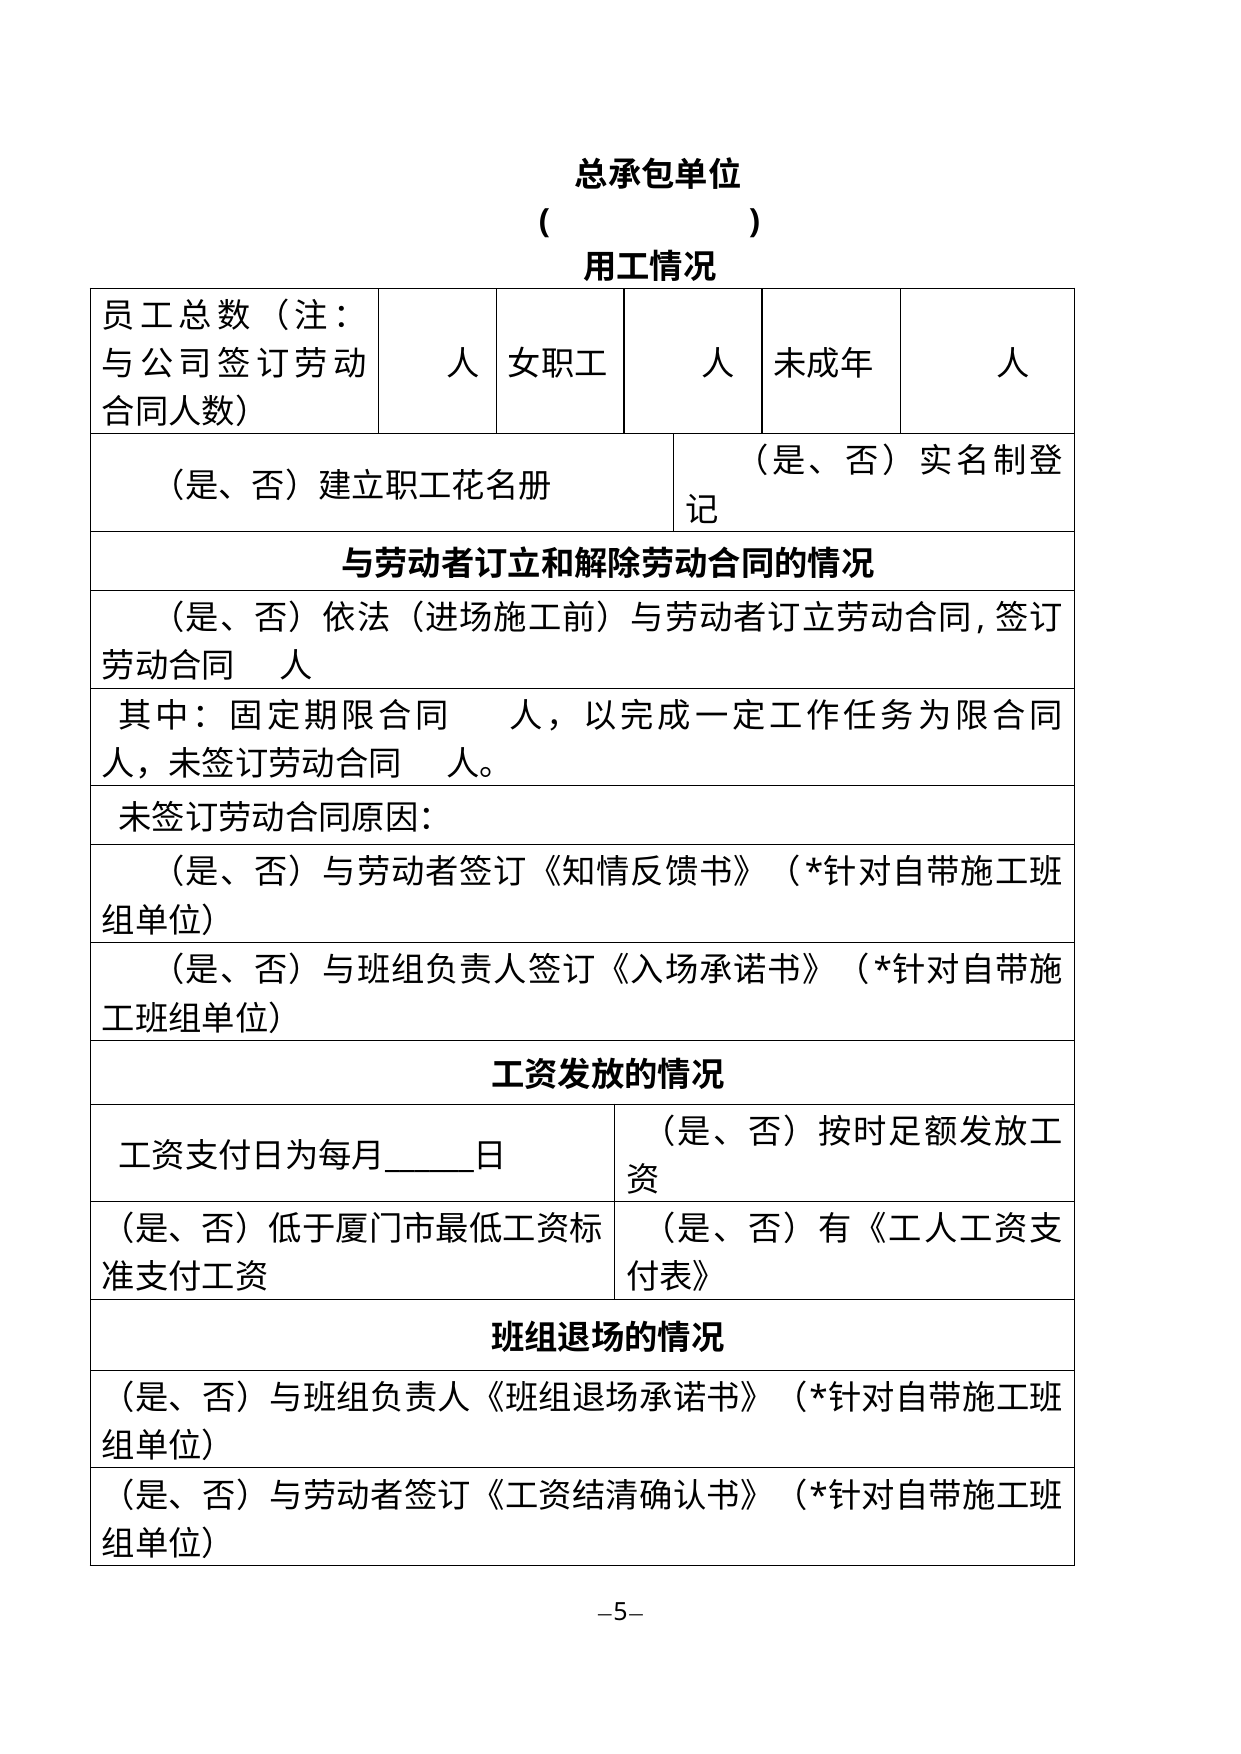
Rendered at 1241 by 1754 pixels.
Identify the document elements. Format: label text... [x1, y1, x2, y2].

table_cell 其中：固定期限合同 人，以完成一定工作任务为限合同 人，未签订劳动合同 人。 [91, 689, 1074, 785]
table_header 人 [625, 289, 761, 433]
table_cell 班组退场的情况 [91, 1300, 1074, 1369]
table_cell （是、否）实名制登记 [674, 434, 1074, 531]
text 用工情况 [112, 242, 1128, 287]
table_cell （是、否）建立职工花名册 [91, 434, 673, 531]
table_cell 工资支付日为每月______日 [91, 1105, 614, 1201]
table_header 女职工 [497, 289, 623, 433]
table_cell （是、否）与班组负责人签订《入场承诺书》（*针对自带施工班组单位） [91, 943, 1074, 1039]
table_cell 工资发放的情况 [91, 1041, 1074, 1103]
table_cell （是、否）有《工人工资支付表》 [615, 1202, 1074, 1298]
table_cell 未签订劳动合同原因： [91, 786, 1074, 844]
table_cell （是、否）低于厦门市最低工资标准支付工资 [91, 1202, 614, 1298]
text ( ) [112, 196, 1128, 242]
table_cell （是、否）按时足额发放工资 [615, 1105, 1074, 1201]
table_cell （是、否）与班组负责人《班组退场承诺书》（*针对自带施工班组单位） [91, 1371, 1074, 1467]
table_header 员工总数（注：与公司签订劳动合同人数） [91, 289, 378, 433]
table_cell （是、否）与劳动者签订《工资结清确认书》（*针对自带施工班组单位） [91, 1468, 1074, 1565]
table_header 人 [379, 289, 496, 433]
table_cell 与劳动者订立和解除劳动合同的情况 [91, 532, 1074, 590]
table_header 未成年 [763, 289, 900, 433]
text 总承包单位 [112, 150, 1128, 196]
table_cell （是、否）依法（进场施工前）与劳动者订立劳动合同, 签订劳动合同 人 [91, 591, 1074, 687]
table_cell （是、否）与劳动者签订《知情反馈书》（*针对自带施工班组单位） [91, 845, 1074, 942]
table_header 人 [901, 289, 1074, 433]
